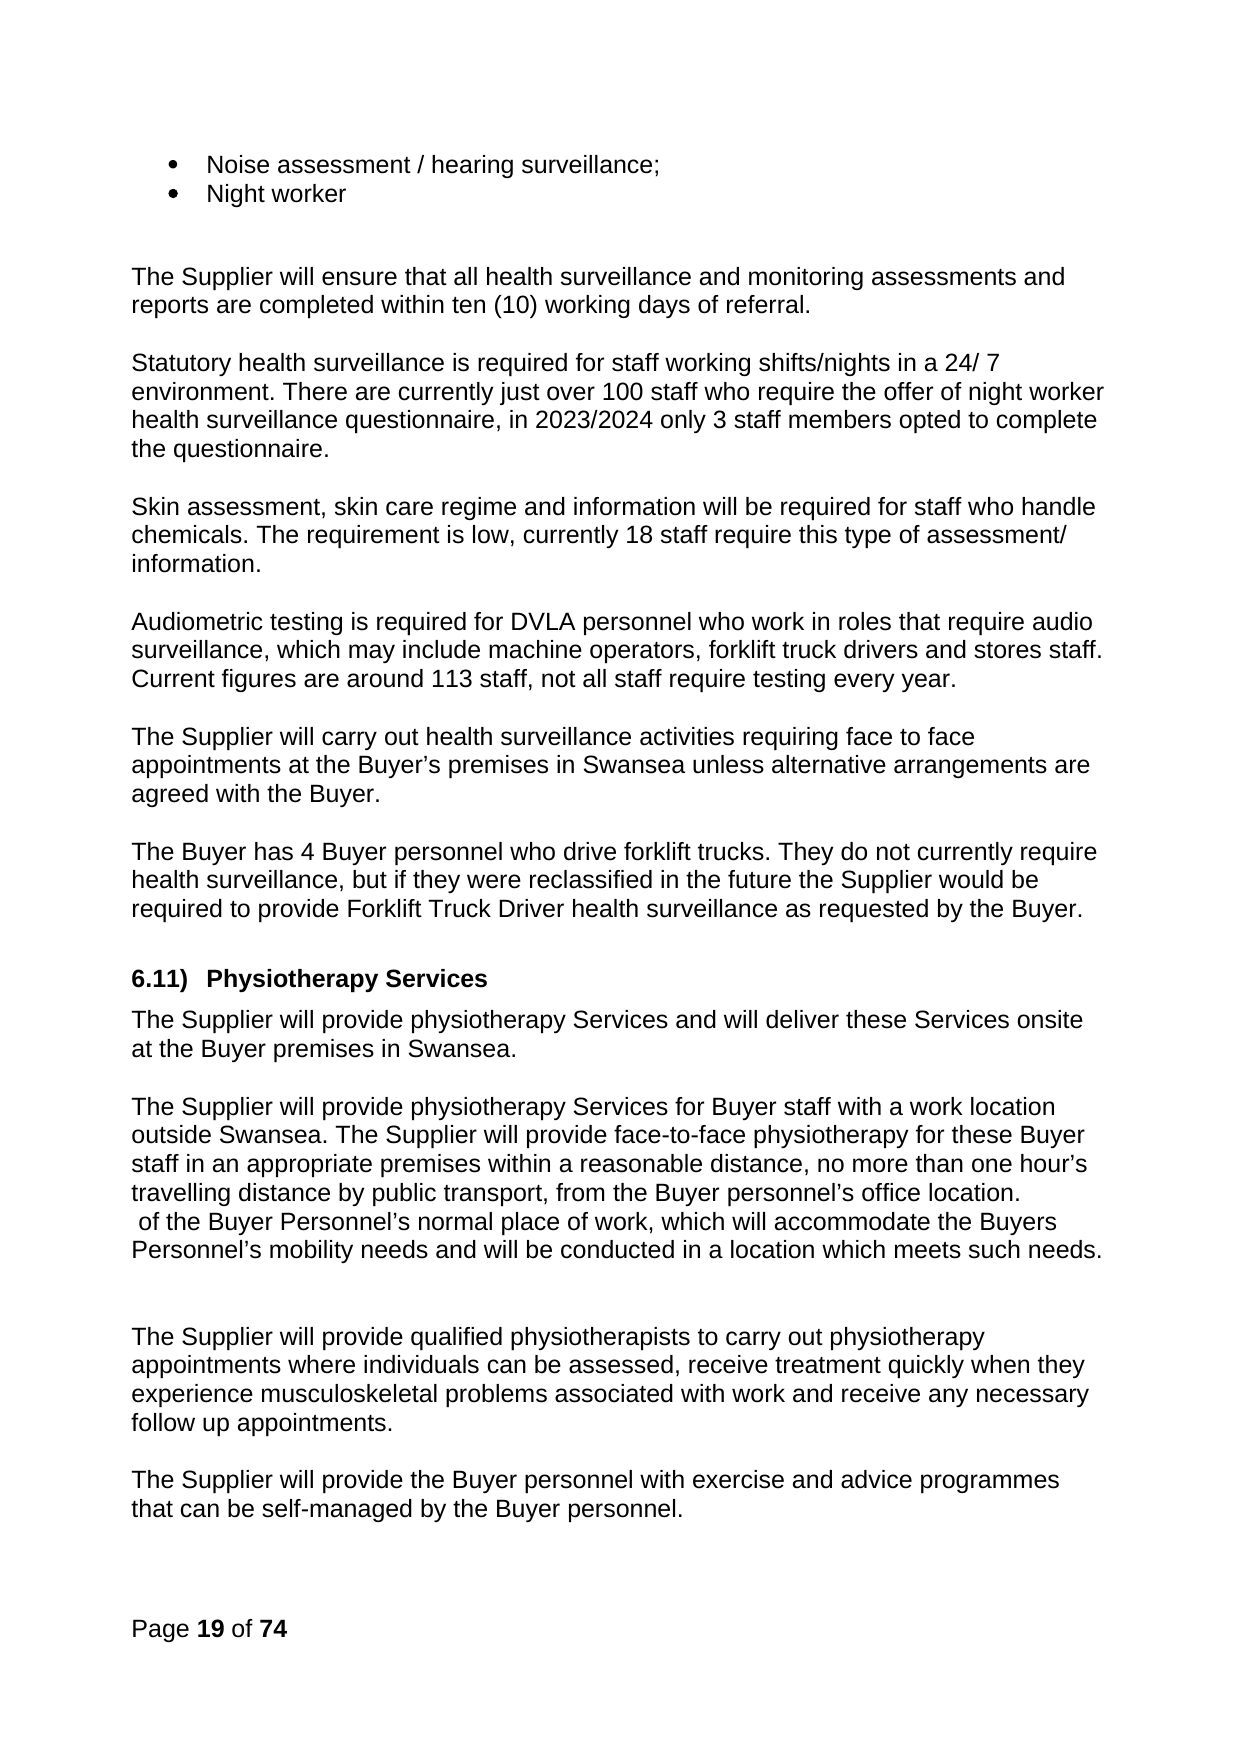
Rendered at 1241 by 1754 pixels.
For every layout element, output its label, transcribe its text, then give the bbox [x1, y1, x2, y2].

text Skin assessment, skin care regime and information will be required for staff who handle chemicals. The requirement is low, currently 18 staff require this type of assessment/ information. [131, 491, 1106, 578]
text The Supplier will provide physiotherapy Services and will deliver these Services onsite at the Buyer premises in Swansea. [131, 1005, 1106, 1063]
text The Supplier will provide qualified physiotherapists to carry out physiotherapy appointments where individuals can be assessed, receive treatment quickly when they experience musculoskeletal problems associated with work and receive any necessary follow up appointments. [131, 1321, 1106, 1436]
text The Supplier will provide the Buyer personnel with exercise and advice programmes that can be self-managed by the Buyer personnel. [131, 1465, 1106, 1523]
list Night worker [169, 179, 1106, 208]
text The Buyer has 4 Buyer personnel who drive forklift trucks. They do not currently require health surveillance, but if they were reclassified in the future the Supplier would be required to provide Forklift Truck Driver health surveillance as requested by the Buyer. [131, 836, 1106, 923]
list Noise assessment / hearing surveillance; [169, 150, 1106, 179]
text The Supplier will carry out health surveillance activities requiring face to face appointments at the Buyer’s premises in Swansea unless alternative arrangements are agreed with the Buyer. [131, 721, 1106, 808]
text Statutory health surveillance is required for staff working shifts/nights in a 24/ 7 environment. There are currently just over 100 staff who require the offer of night worker health surveillance questionnaire, in 2023/2024 only 3 staff members opted to complete the questionnaire. [131, 348, 1106, 463]
subtitle Physiotherapy Services [131, 964, 1106, 993]
text Audiometric testing is required for DVLA personnel who work in roles that require audio surveillance, which may include machine operators, forklift truck drivers and stores staff. Current figures are around 113 staff, not all staff require testing every year. [131, 606, 1106, 693]
text of the Buyer Personnel’s normal place of work, which will accommodate the Buyers Personnel’s mobility needs and will be conducted in a location which meets such needs. [131, 1206, 1106, 1293]
text The Supplier will provide physiotherapy Services for Buyer staff with a work location outside Swansea. The Supplier will provide face-to-face physiotherapy for these Buyer staff in an appropriate premises within a reasonable distance, no more than one hour’s travelling distance by public transport, from the Buyer personnel’s office location. [131, 1091, 1106, 1206]
text The Supplier will ensure that all health surveillance and monitoring assessments and reports are completed within ten (10) working days of referral. [131, 261, 1106, 319]
